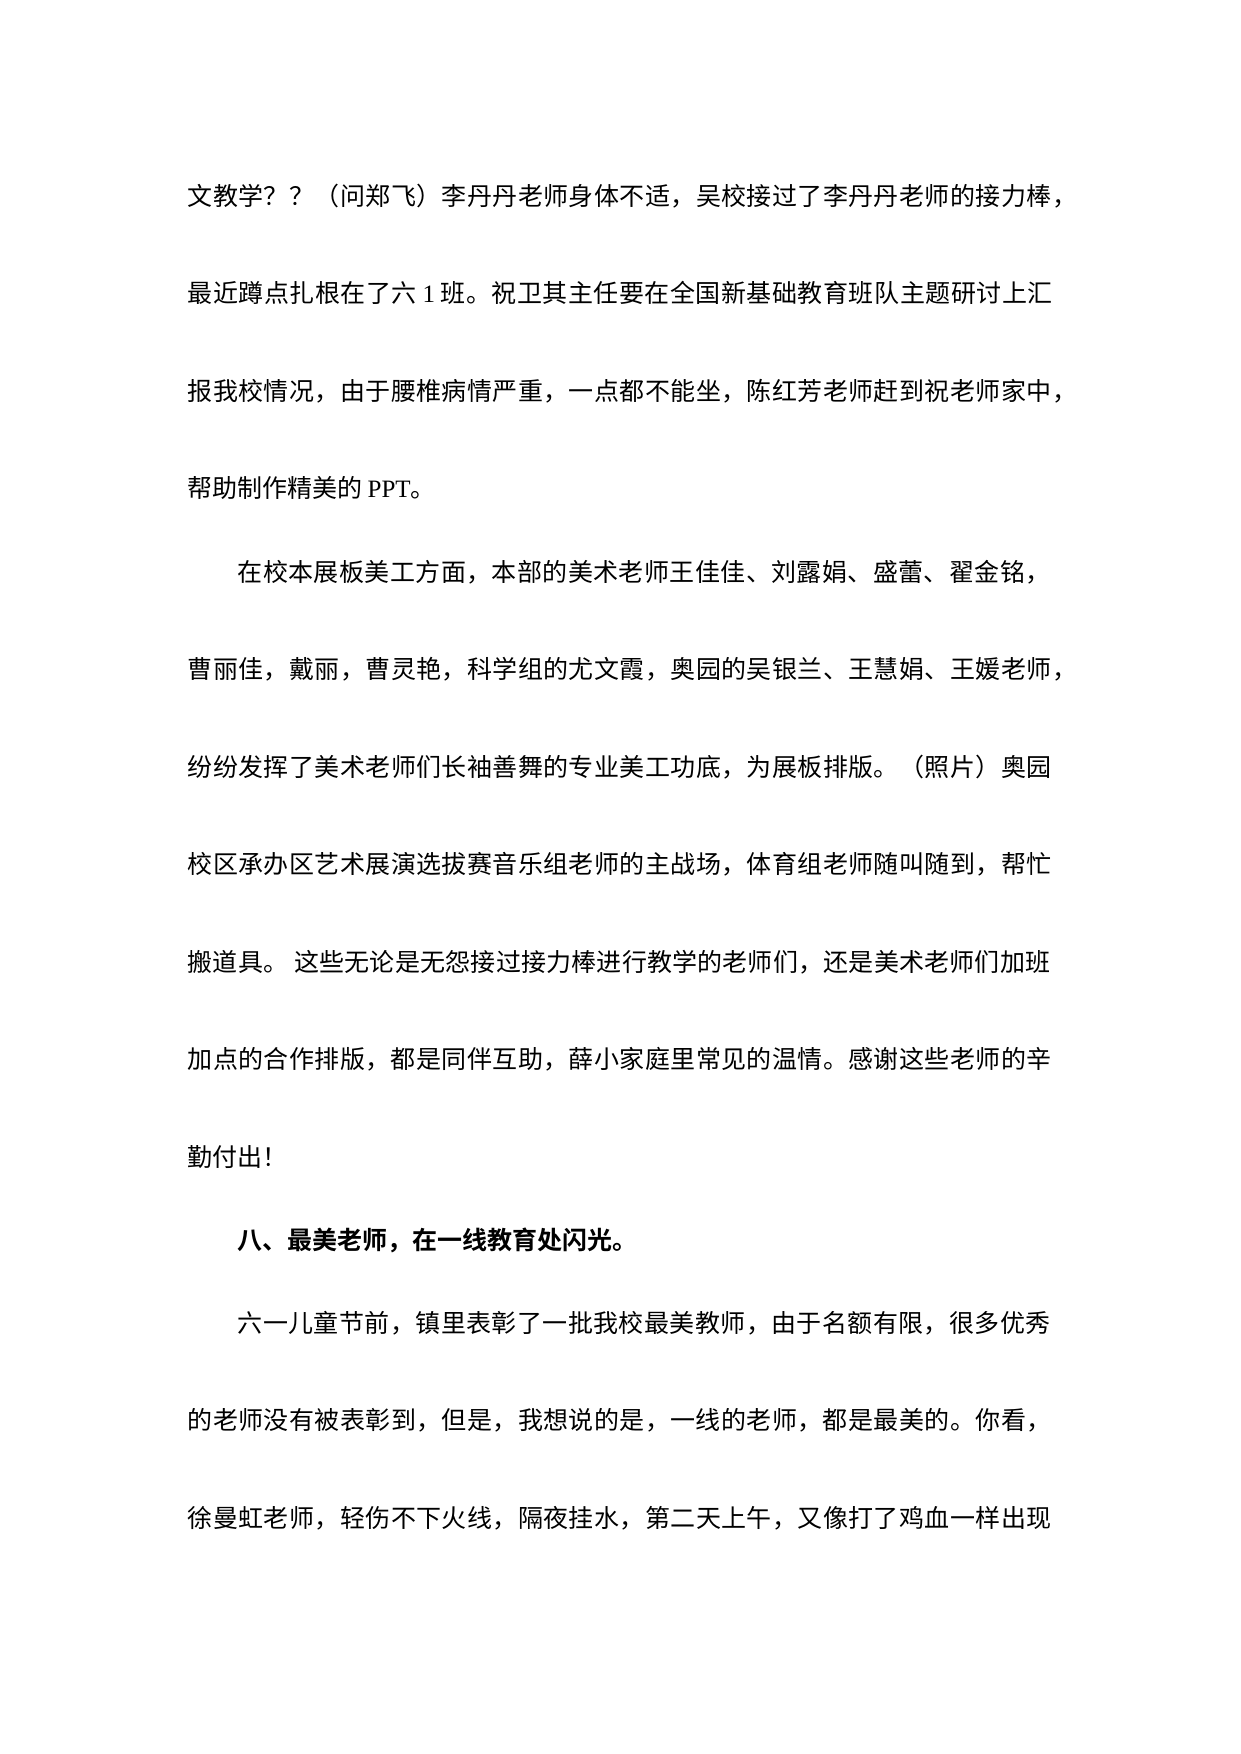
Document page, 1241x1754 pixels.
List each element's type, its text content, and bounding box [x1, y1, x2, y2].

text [187, 1289, 1053, 1549]
text 在校本展板美工方面，本部的美术老师王佳佳、刘露娟、盛蕾、翟金铭，曹丽佳，戴丽，曹灵艳，科学组的尤文霞，奥园的吴银兰、王慧娟、王媛老师，纷纷发挥了美术老师们长袖善舞的专业美工功底，为展板排版。（照片）奥园校区承办区艺术展演选拔赛音乐组老师的主战场，体育组老师随叫随到，帮忙搬道具。 这些无论是无怨接过接力棒进行教学的老师们，还是美术老师们加班加点的合作排版，都是同伴互助，薛小家庭里常见的温情。感谢这些老师的辛勤付出！ [187, 538, 1053, 1188]
text 八、最美老师，在一线教育处闪光。 [187, 1206, 1053, 1271]
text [187, 162, 1053, 519]
